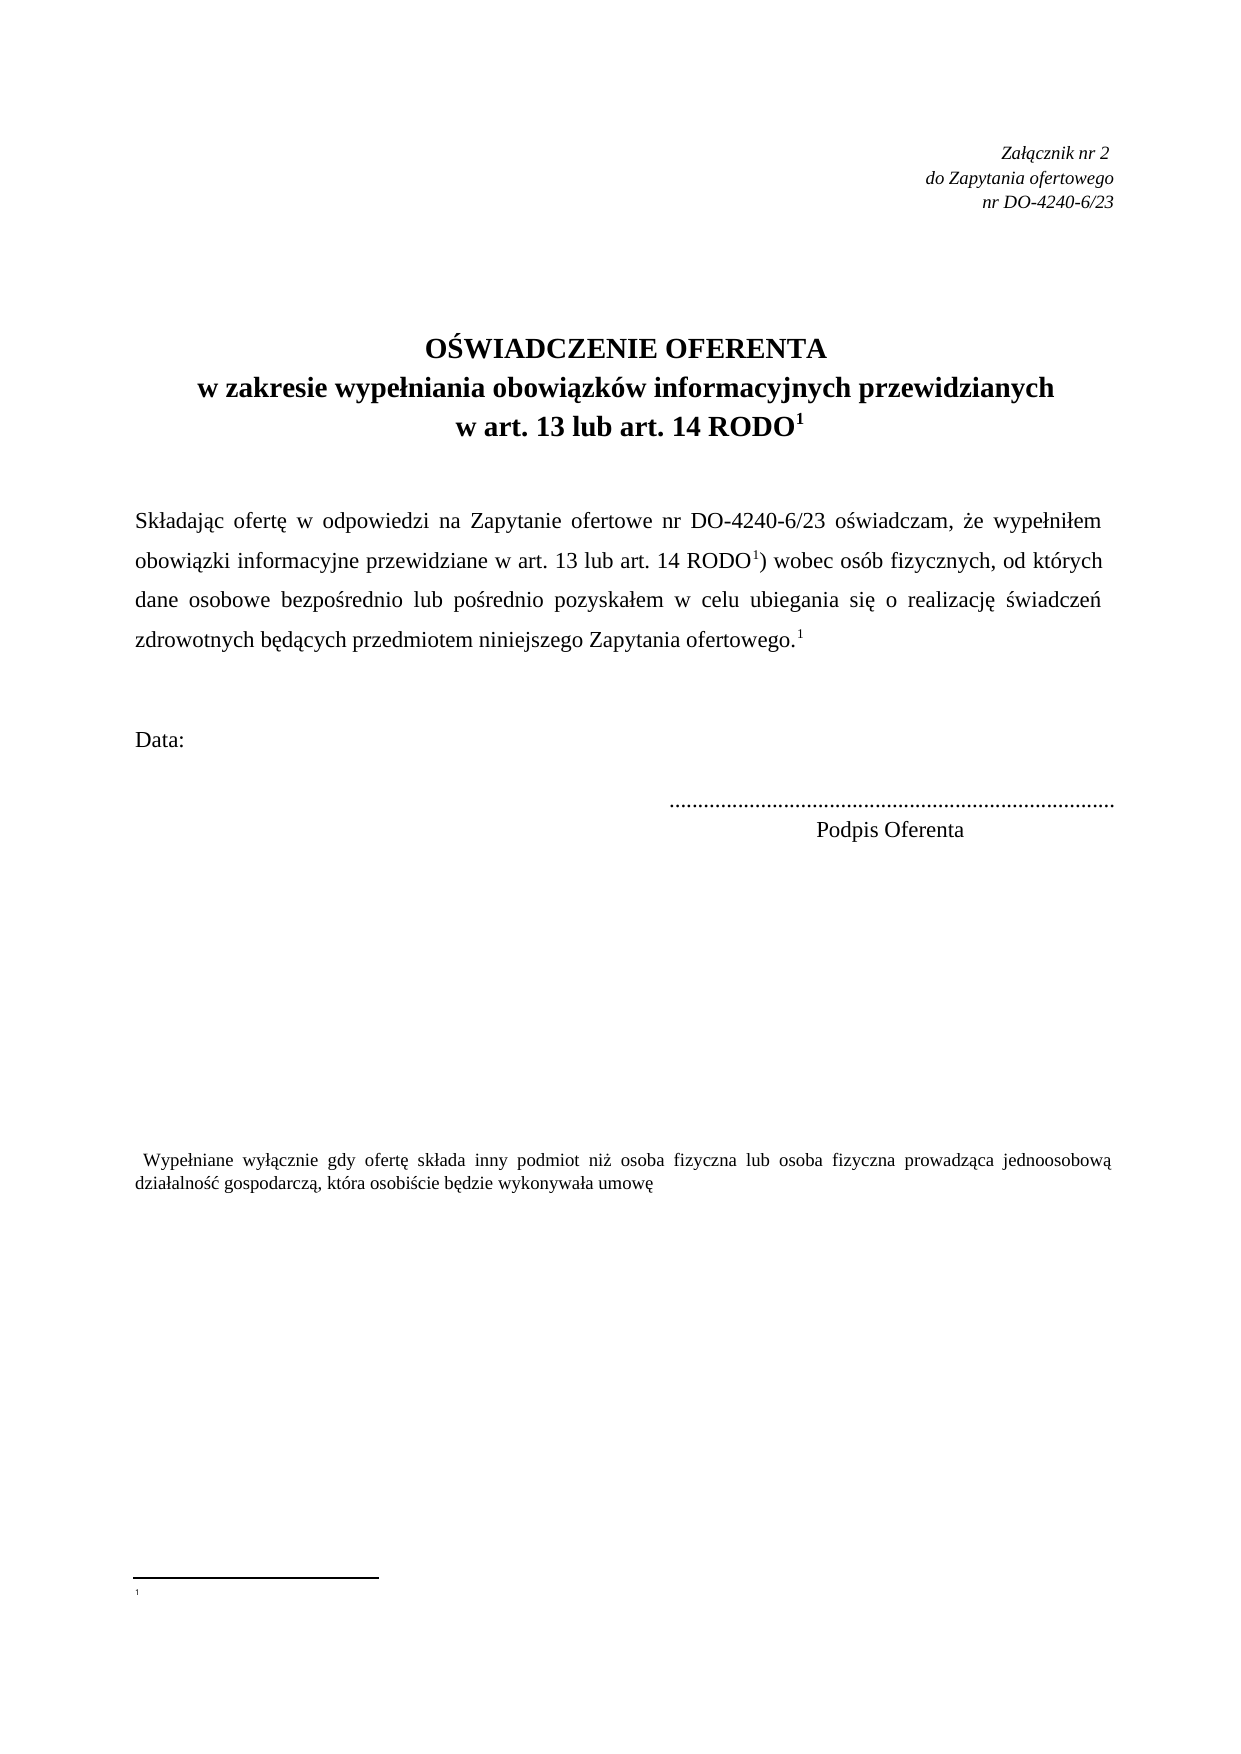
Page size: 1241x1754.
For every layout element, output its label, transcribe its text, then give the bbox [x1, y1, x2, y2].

text OŚWIADCZENIE OFERENTA w zakresie wypełniania obowiązków informacyjnych przewidzianych w art. 13 lub art. 14 RODO [143, 332, 1116, 442]
text Składając ofertę w odpowiedzi na Zapytanie ofertowe nr DO-4240-6/23 oświadczam, że wypełniłem obowiązki informacyjne przewidziane w art. 13 lub art. 14 RODO1) wobec osób fizycznych, od których dane osobowe bezpośrednio lub pośrednio pozyskałem w celu ubiegania się o realizację świadczeń zdrowotnych będących przedmiotem niniejszego Zapytania ofertowego.1 [135, 508, 1103, 652]
text Podpis Oferenta [664, 817, 1116, 843]
text .............................................................................. [133, 786, 1116, 813]
text Wypełniane wyłącznie gdy ofertę składa inny podmiot niż osoba fizyczna lub osoba fizyczna prowadząca jednoosobową działalność gospodarczą, która osobiście będzie wykonywała umowę [135, 1149, 1113, 1194]
text Data: [135, 726, 1103, 752]
text Załącznik nr 2 do Zapytania ofertowego nr DO-4240-6/23 [183, 142, 1116, 213]
